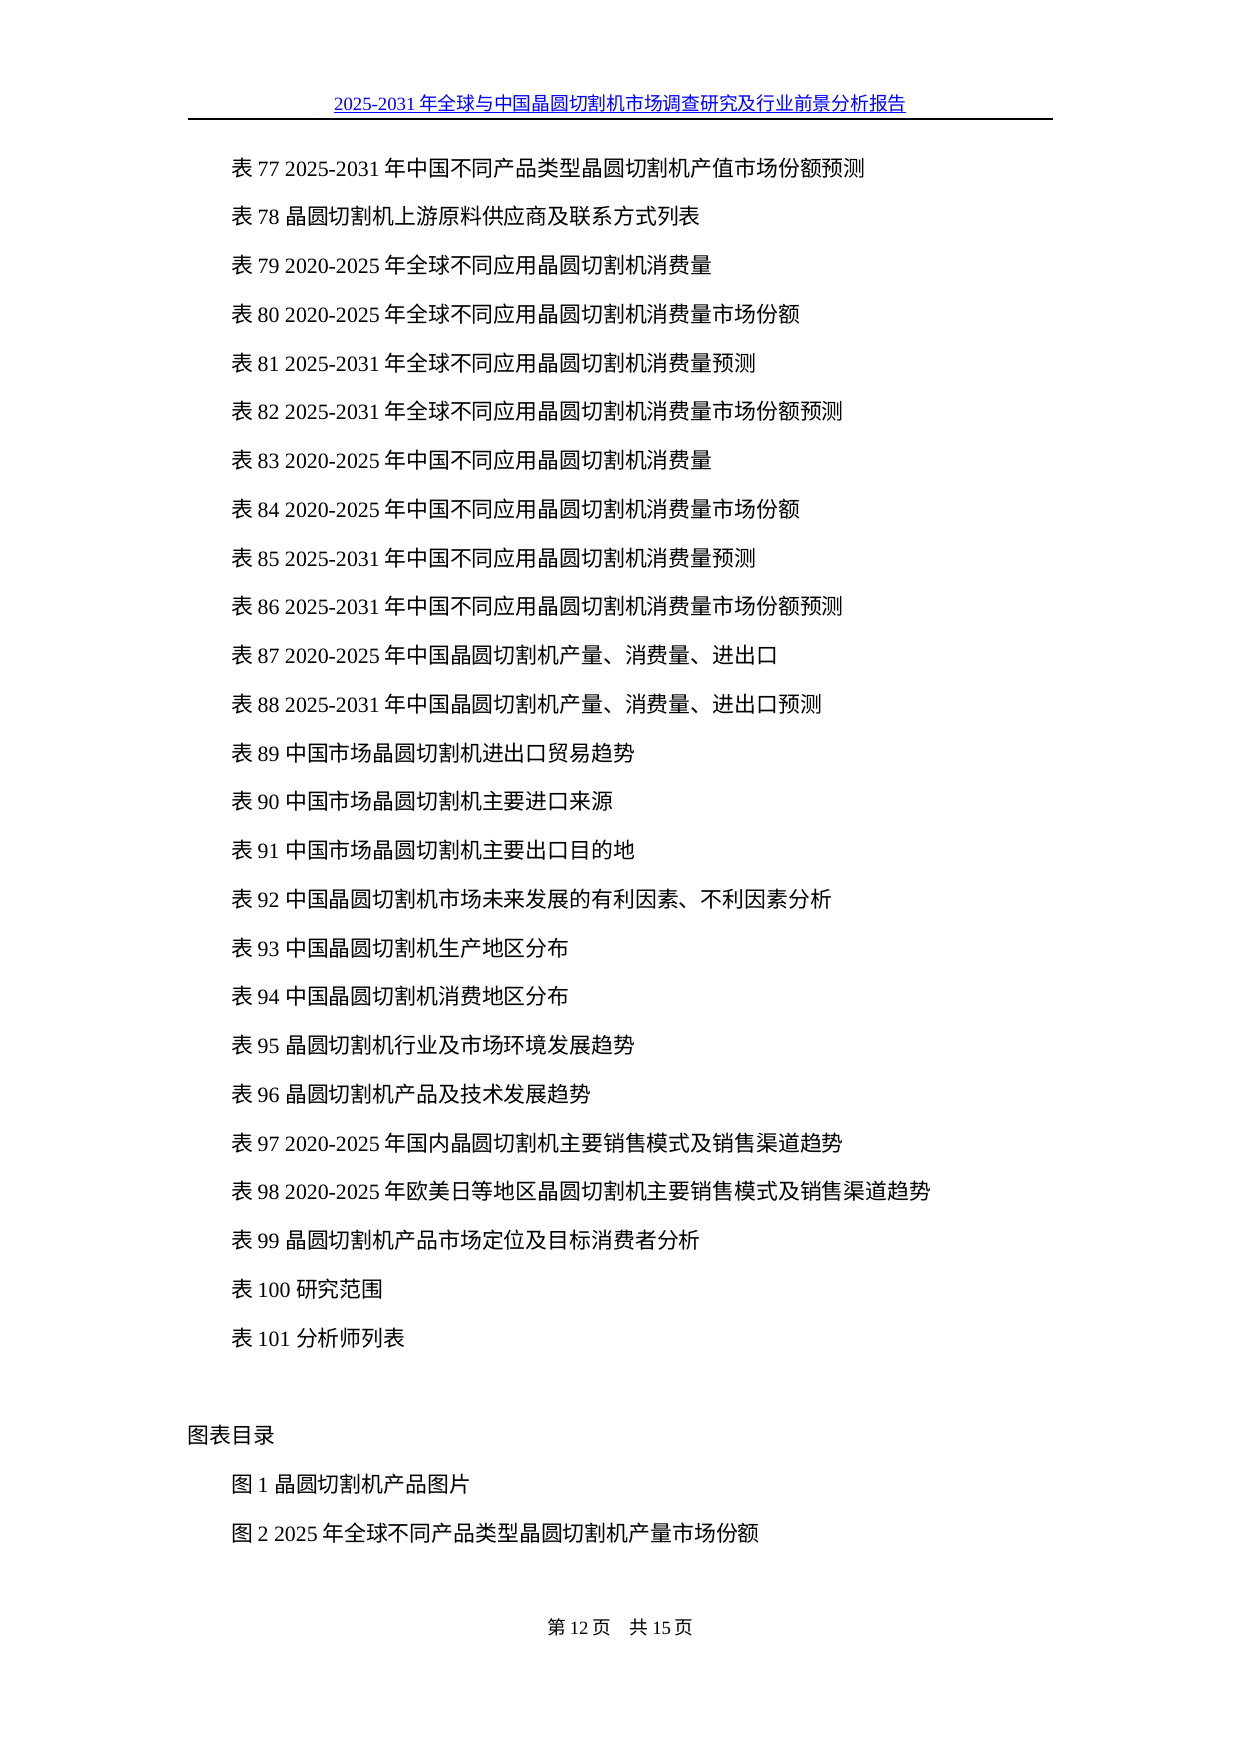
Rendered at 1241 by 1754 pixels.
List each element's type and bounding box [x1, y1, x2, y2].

text [187, 150, 1053, 1548]
